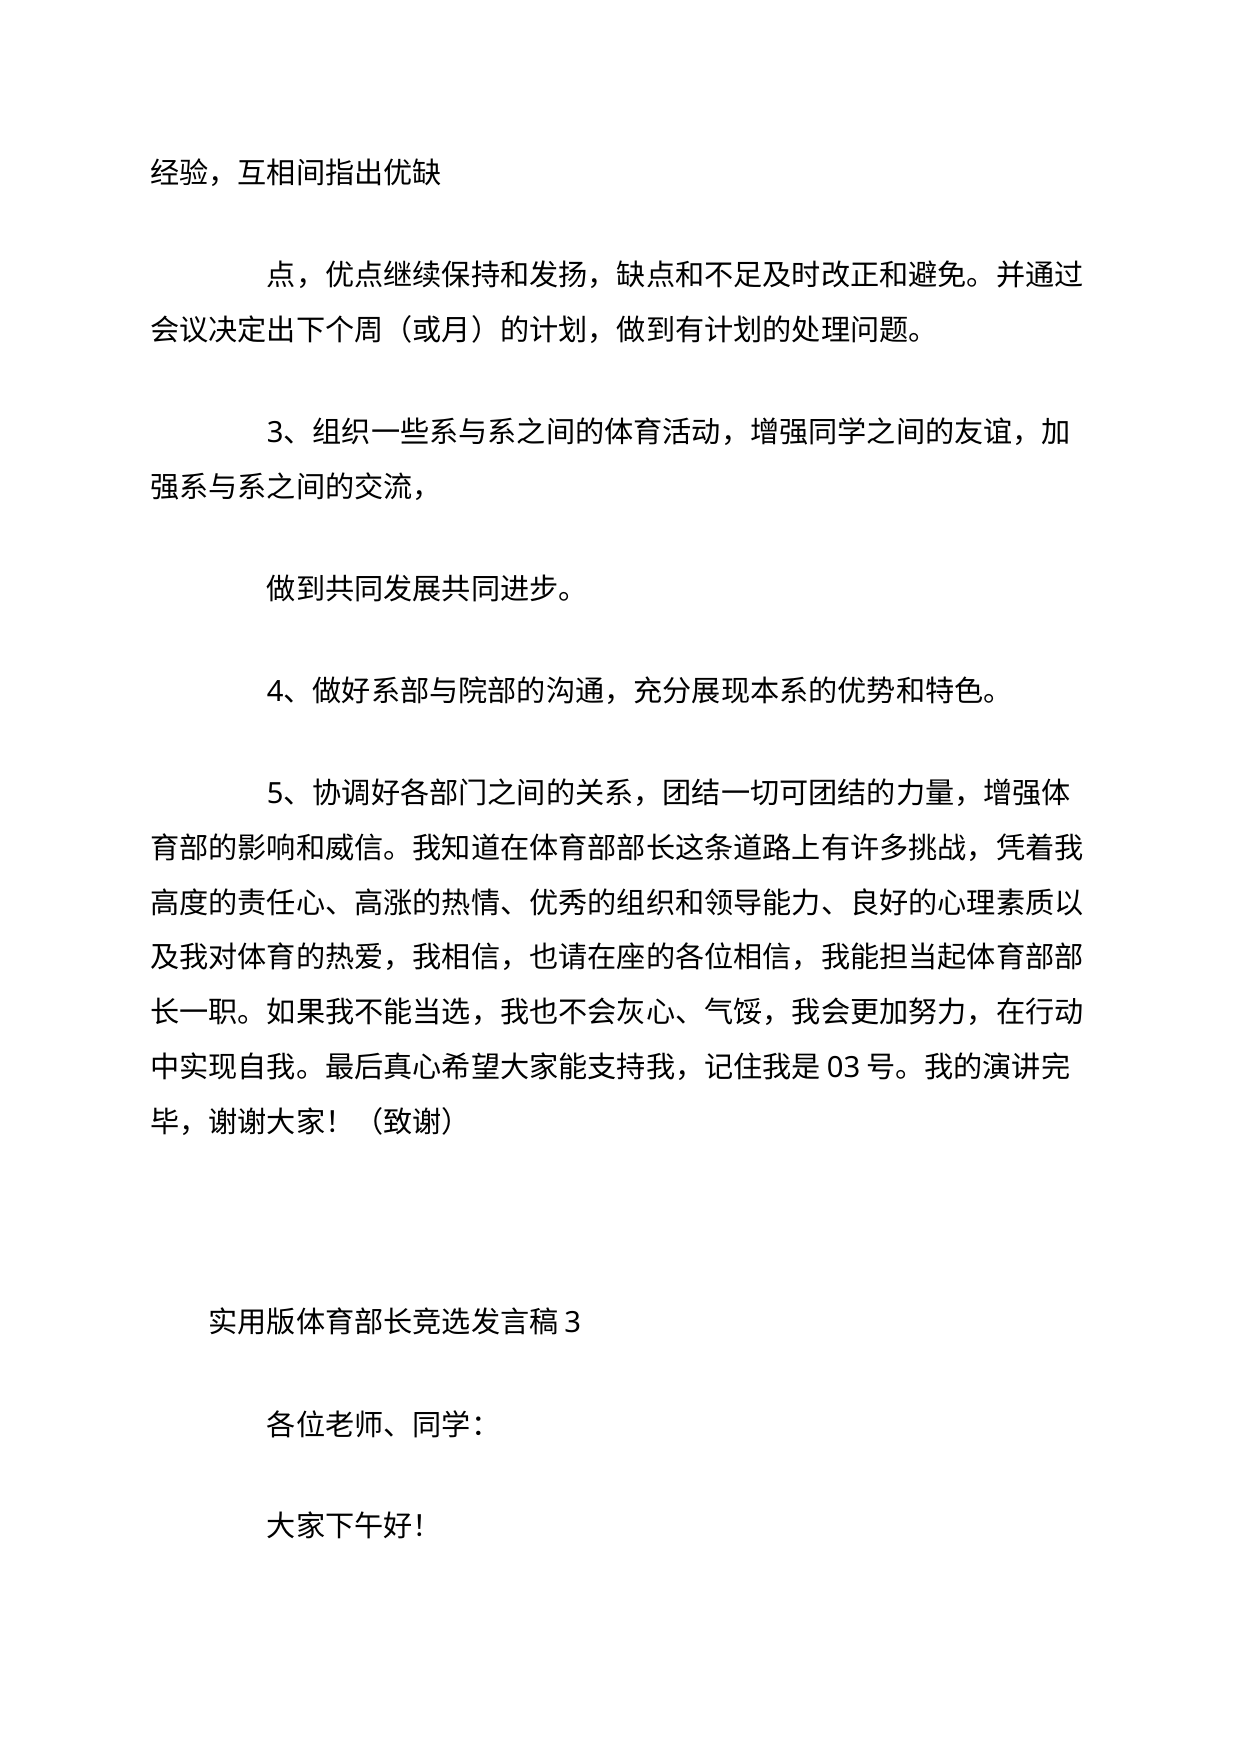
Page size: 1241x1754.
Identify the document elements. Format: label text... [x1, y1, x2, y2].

text 4、做好系部与院部的沟通，充分展现本系的优势和特色。 [150, 667, 1090, 710]
text 各位老师、同学： [150, 1401, 1090, 1443]
text 点，优点继续保持和发扬，缺点和不足及时改正和避免。并通过会议决定出下个周（或月）的计划，做到有计划的处理问题。 [150, 252, 1090, 349]
text 3、组织一些系与系之间的体育活动，增强同学之间的友谊，加强系与系之间的交流， [150, 408, 1090, 506]
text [150, 150, 1090, 192]
text 做到共同发展共同进步。 [150, 565, 1090, 608]
text 5、协调好各部门之间的关系，团结一切可团结的力量，增强体育部的影响和威信。我知道在体育部部长这条道路上有许多挑战，凭着我高度的责任心、高涨的热情、优秀的组织和领导能力、良好的心理素质以及我对体育的热爱，我相信，也请在座的各位相信，我能担当起体育部部长一职。如果我不能当选，我也不会灰心、气馁，我会更加努力，在行动中实现自我。最后真心希望大家能支持我，记住我是03号。我的演讲完毕，谢谢大家！（致谢） [150, 769, 1090, 1141]
text 大家下午好！ [150, 1503, 1090, 1545]
text 实用版体育部长竞选发言稿3 [150, 1299, 1090, 1341]
